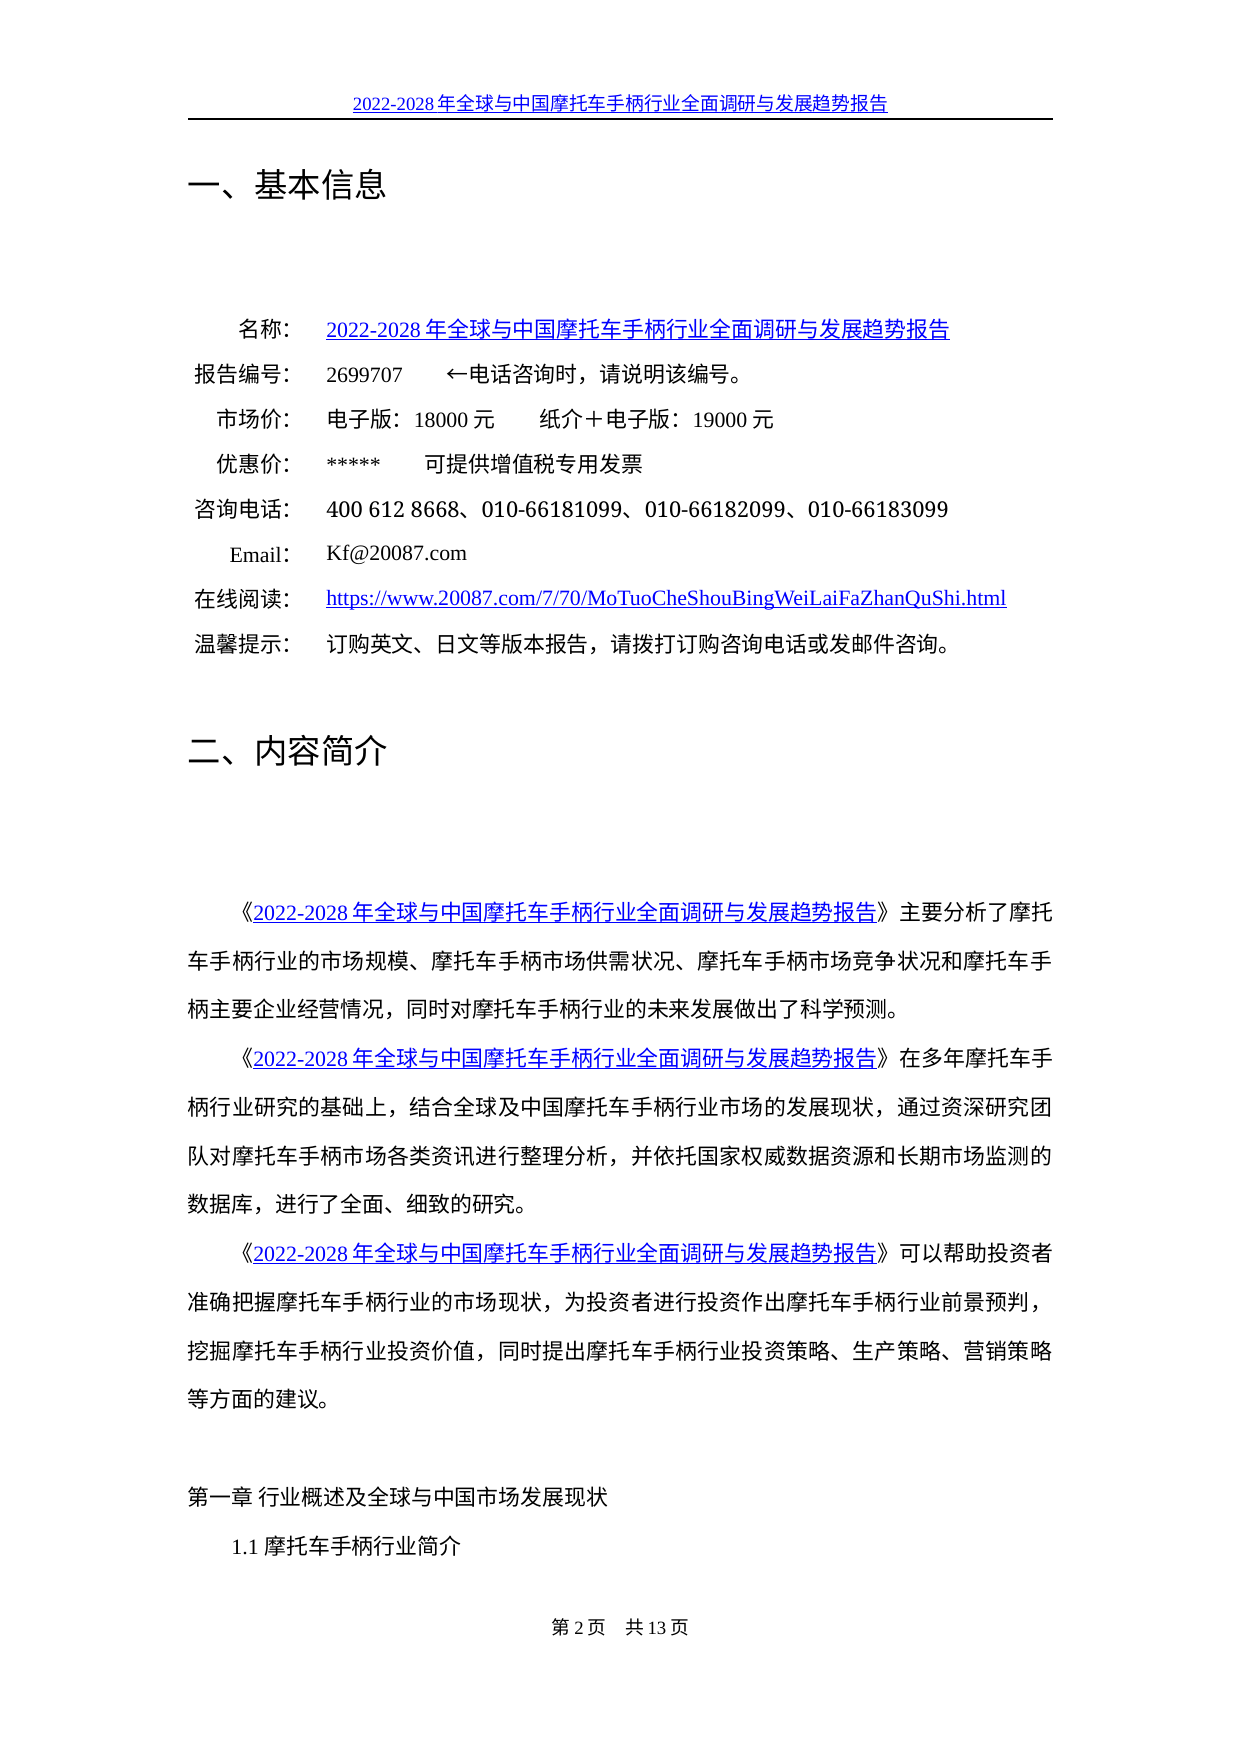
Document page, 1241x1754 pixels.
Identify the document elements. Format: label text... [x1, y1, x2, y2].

table_cell 咨询电话： [167, 492, 315, 537]
table_header 2022-2028年全球与中国摩托车手柄行业全面调研与发展趋势报告 [315, 312, 1073, 357]
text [187, 894, 1053, 1561]
table_cell ***** 可提供增值税专用发票 [315, 447, 1073, 492]
table_cell 市场价： [167, 402, 315, 447]
table_cell 优惠价： [167, 447, 315, 492]
table_cell [315, 582, 1073, 627]
table_cell 报告编号： [167, 357, 315, 402]
table_cell 400 612 8668、010-66181099、010-66182099、010-66183099 [315, 492, 1073, 537]
table_cell Email： [167, 537, 315, 582]
title 二、内容简介 [187, 717, 1053, 782]
table_cell 电子版：18000 元 纸介＋电子版：19000 元 [315, 402, 1073, 447]
table_cell 在线阅读： [167, 582, 315, 627]
table_header 名称： [167, 312, 315, 357]
table_cell 温馨提示： [167, 627, 315, 672]
table_cell Kf@20087.com [315, 537, 1073, 582]
table_cell 订购英文、日文等版本报告，请拨打订购咨询电话或发邮件咨询。 [315, 627, 1073, 672]
title 一、基本信息 [187, 150, 1053, 215]
table_cell 2699707 ←电话咨询时，请说明该编号。 [315, 357, 1073, 402]
